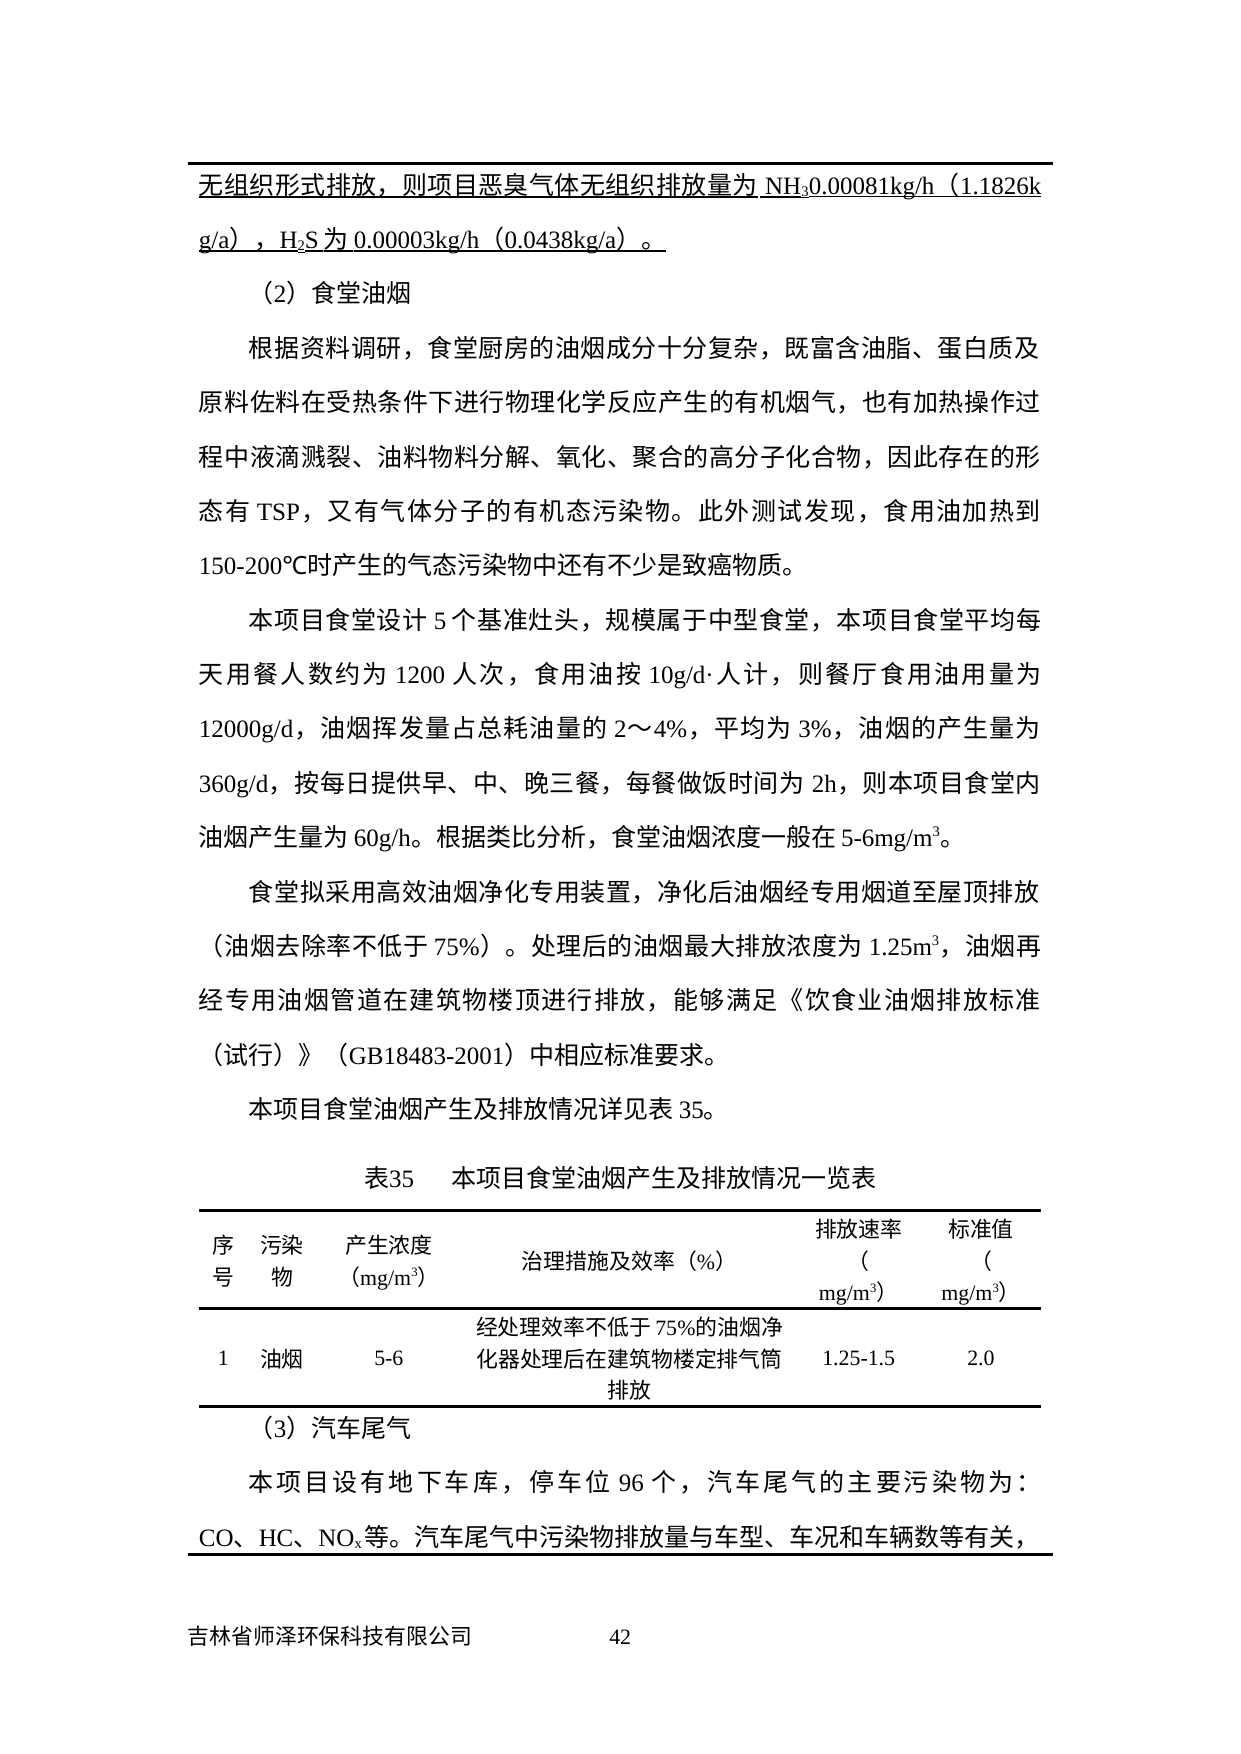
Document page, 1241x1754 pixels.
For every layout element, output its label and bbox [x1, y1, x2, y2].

table_cell [188, 165, 1053, 1553]
